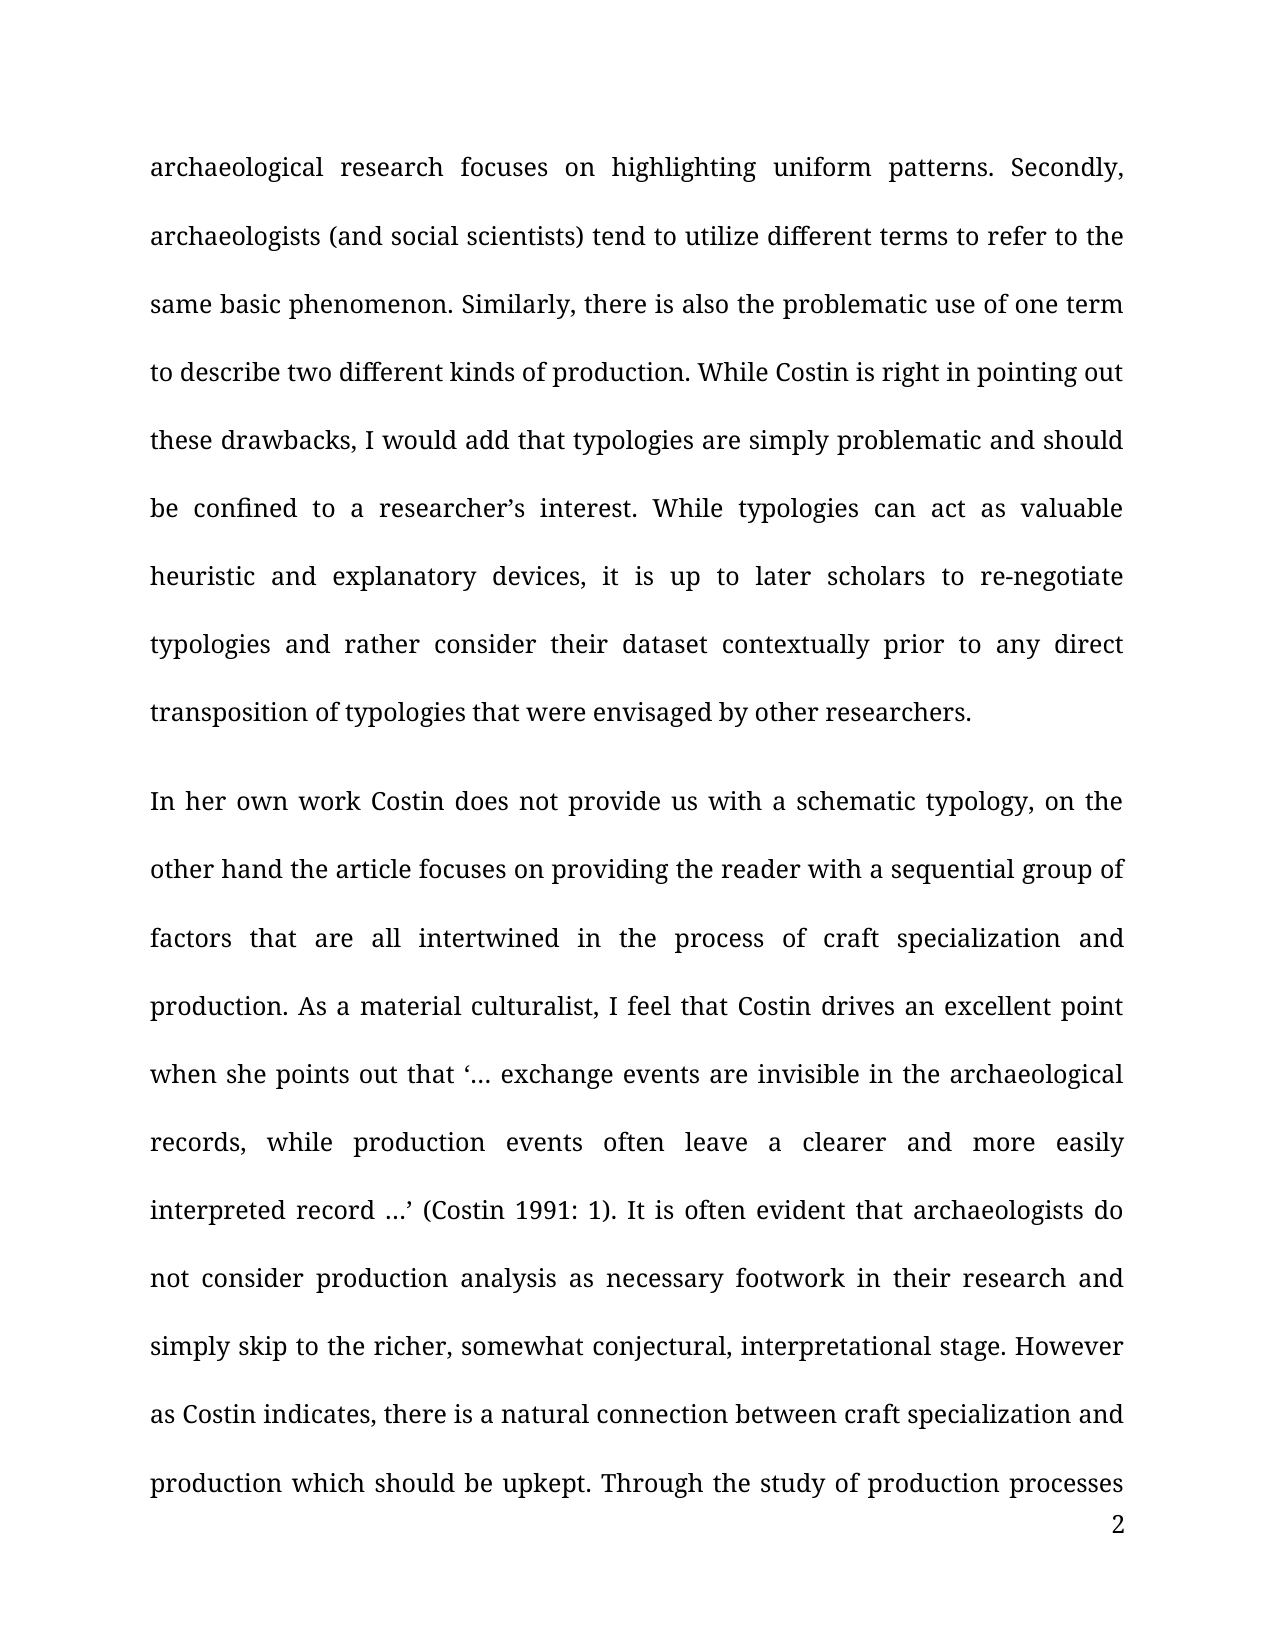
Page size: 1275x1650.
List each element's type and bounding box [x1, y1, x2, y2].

text [150, 784, 1125, 1499]
text [150, 150, 1125, 729]
